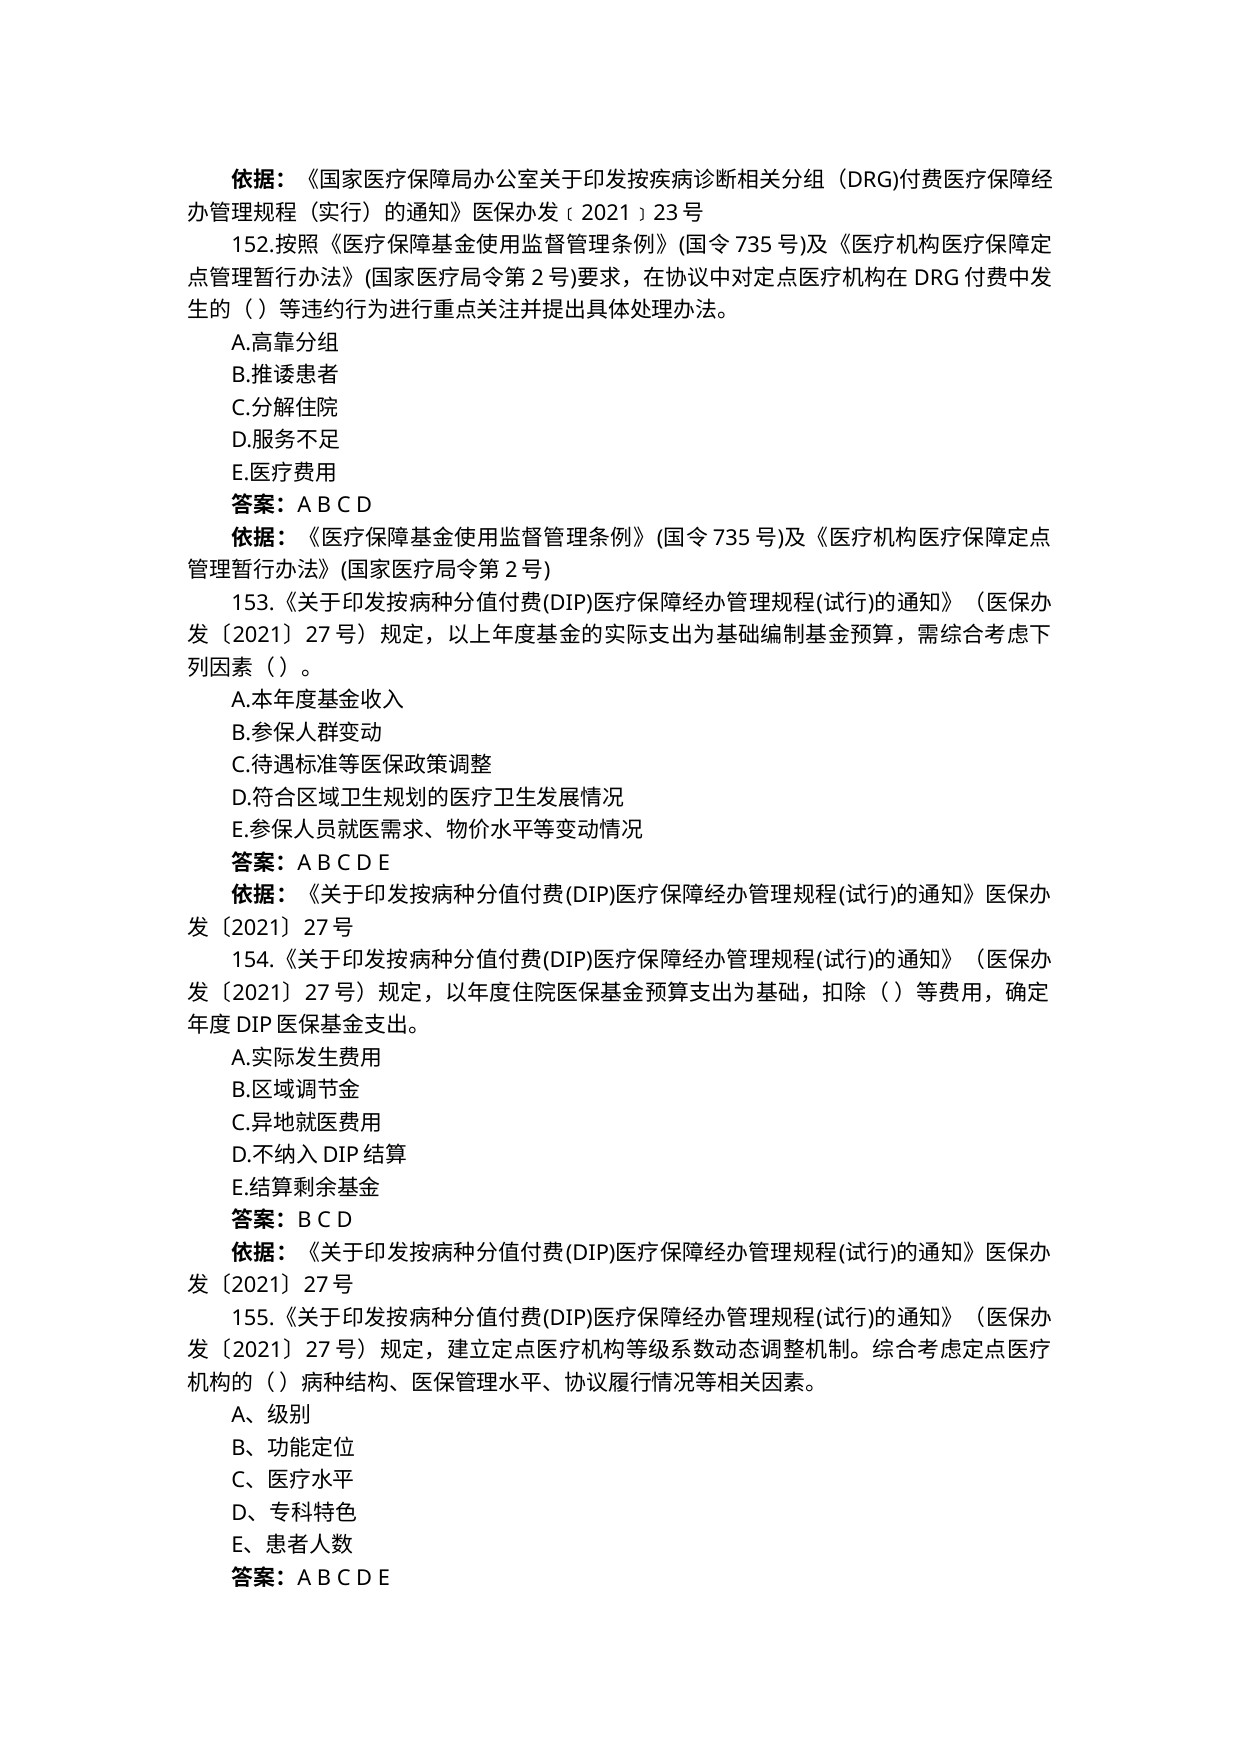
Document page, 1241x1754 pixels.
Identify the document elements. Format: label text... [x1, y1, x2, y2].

list 152.按照《医疗保障基金使用监督管理条例》(国令735号)及《医疗机构医疗保障定点管理暂行办法》(国家医疗局令第2号)要求，在协议中对定点医疗机构在DRG付费中发生的（ ）等违约行为进行重点关注并提出具体处理办法。 [187, 227, 1053, 324]
list D.不纳入DIP结算 [187, 1137, 1053, 1169]
list B.参保人群变动 [187, 714, 1053, 747]
list A.实际发生费用 [187, 1039, 1053, 1072]
list E.参保人员就医需求、物价水平等变动情况 [187, 812, 1053, 844]
list E、患者人数 [187, 1527, 1053, 1559]
list 154.《关于印发按病种分值付费(DIP)医疗保障经办管理规程(试行)的通知》（医保办发〔2021〕27号）规定，以年度住院医保基金预算支出为基础，扣除（ ）等费用，确定年度DIP医保基金支出。 [187, 942, 1053, 1039]
list 依据：《关于印发按病种分值付费(DIP)医疗保障经办管理规程(试行)的通知》医保办发〔2021〕27号 [187, 877, 1053, 942]
list C.分解住院 [187, 389, 1053, 422]
list B.推诿患者 [187, 357, 1053, 389]
list B.区域调节金 [187, 1072, 1053, 1104]
list C、医疗水平 [187, 1462, 1053, 1494]
list 153.《关于印发按病种分值付费(DIP)医疗保障经办管理规程(试行)的通知》（医保办发〔2021〕27号）规定，以上年度基金的实际支出为基础编制基金预算，需综合考虑下列因素（ ）。 [187, 584, 1053, 682]
list A.高靠分组 [187, 324, 1053, 357]
list D.符合区域卫生规划的医疗卫生发展情况 [187, 779, 1053, 812]
list 依据：《医疗保障基金使用监督管理条例》(国令735号)及《医疗机构医疗保障定点管理暂行办法》(国家医疗局令第2号) [187, 519, 1053, 584]
list E.结算剩余基金 [187, 1169, 1053, 1202]
list 155.《关于印发按病种分值付费(DIP)医疗保障经办管理规程(试行)的通知》（医保办发〔2021〕27号）规定，建立定点医疗机构等级系数动态调整机制。综合考虑定点医疗机构的（ ）病种结构、医保管理水平、协议履行情况等相关因素。 [187, 1299, 1053, 1397]
list 答案：A B C D [187, 487, 1053, 519]
list 依据：《关于印发按病种分值付费(DIP)医疗保障经办管理规程(试行)的通知》医保办发〔2021〕27号 [187, 1234, 1053, 1299]
list 答案：A B C D E [187, 1559, 1053, 1592]
list A、级别 [187, 1397, 1053, 1429]
list C.待遇标准等医保政策调整 [187, 747, 1053, 779]
list 答案：B C D [187, 1202, 1053, 1234]
list D、专科特色 [187, 1494, 1053, 1527]
list B、功能定位 [187, 1429, 1053, 1462]
list C.异地就医费用 [187, 1104, 1053, 1137]
list E.医疗费用 [187, 454, 1053, 487]
list D.服务不足 [187, 422, 1053, 454]
list A.本年度基金收入 [187, 682, 1053, 714]
list 答案：A B C D E [187, 844, 1053, 877]
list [187, 162, 1053, 227]
